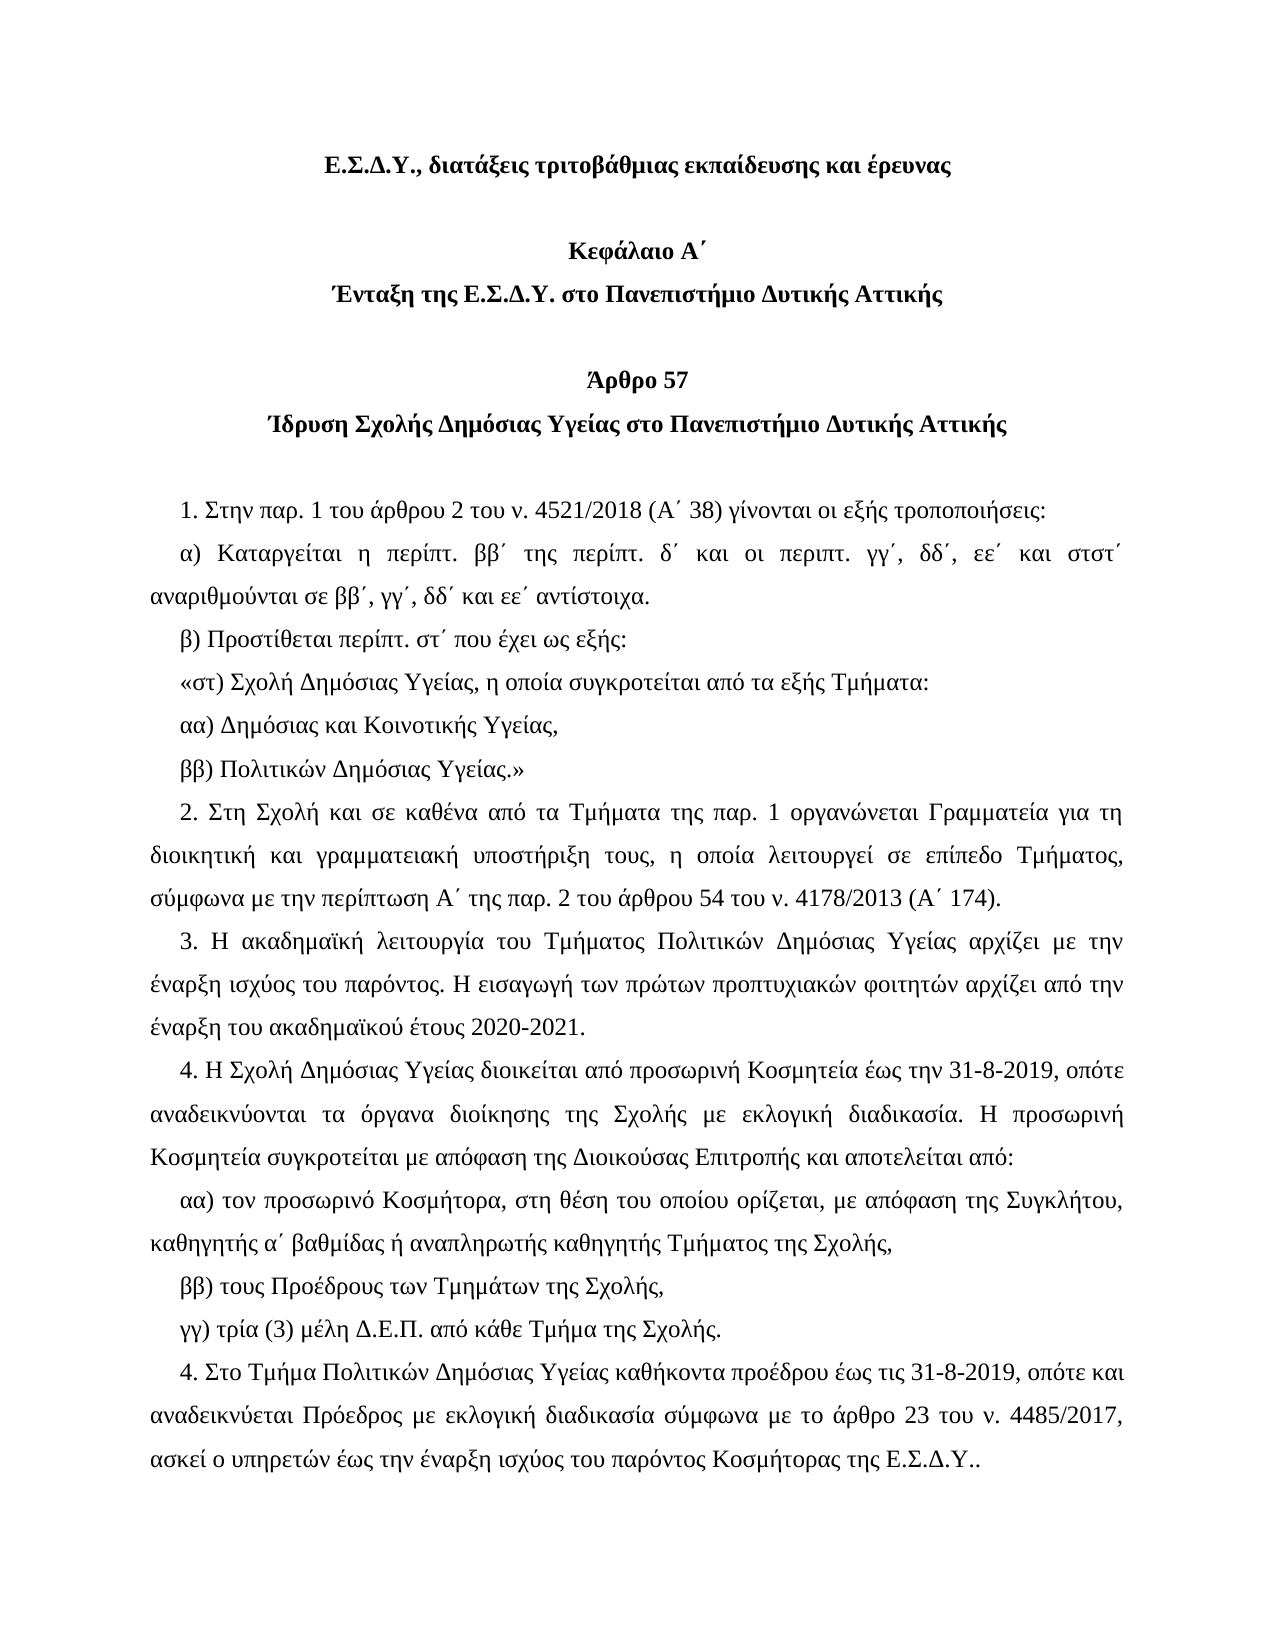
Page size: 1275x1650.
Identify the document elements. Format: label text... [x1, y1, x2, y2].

text 4. Στο Τμήμα Πολιτικών Δημόσιας Υγείας καθήκοντα προέδρου έως τις 31-8-2019, οπότε και αναδεικνύεται Πρόεδρος με εκλογική διαδικασία σύμφωνα με το άρθρο 23 του ν. 4485/2017, ασκεί ο υπηρετών έως την έναρξη ισχύος του παρόντος Κοσμήτορας της Ε.Σ.Δ.Υ.. [150, 1357, 1125, 1472]
text αα) τον προσωρινό Κοσμήτορα, στη θέση του οποίου ορίζεται, με απόφαση της Συγκλήτου, καθηγητής α΄ βαθμίδας ή αναπληρωτής καθηγητής Τμήματος της Σχολής, [150, 1185, 1125, 1257]
text Ε.Σ.Δ.Υ., διατάξεις τριτοβάθμιας εκπαίδευσης και έρευνας [150, 150, 1125, 179]
text β) Προστίθεται περίπτ. στ΄ που έχει ως εξής: [150, 624, 1125, 653]
text 1. Στην παρ. 1 του άρθρου 2 του ν. 4521/2018 (Α΄ 38) γίνονται οι εξής τροποποιήσεις: [150, 495, 1125, 524]
text γγ) τρία (3) μέλη Δ.Ε.Π. από κάθε Τμήμα της Σχολής. [150, 1314, 1125, 1343]
text 2. Στη Σχολή και σε καθένα από τα Τμήματα της παρ. 1 οργανώνεται Γραμματεία για τη διοικητική και γραμματειακή υποστήριξη τους, η οποία λειτουργεί σε επίπεδο Τμήματος, σύμφωνα με την περίπτωση Α΄ της παρ. 2 του άρθρου 54 του ν. 4178/2013 (Α΄ 174). [150, 797, 1125, 912]
text 3. Η ακαδημαϊκή λειτουργία του Τμήματος Πολιτικών Δημόσιας Υγείας αρχίζει με την έναρξη ισχύος του παρόντος. Η εισαγωγή των πρώτων προπτυχιακών φοιτητών αρχίζει από την έναρξη του ακαδημαϊκού έτους 2020-2021. [150, 926, 1125, 1041]
text ββ) Πολιτικών Δημόσιας Υγείας.» [150, 754, 1125, 782]
text «στ) Σχολή Δημόσιας Υγείας, η οποία συγκροτείται από τα εξής Τμήματα: [150, 667, 1125, 696]
text ββ) τους Προέδρους των Τμημάτων της Σχολής, [150, 1271, 1125, 1300]
text αα) Δημόσιας και Κοινοτικής Υγείας, [150, 711, 1125, 739]
text Ένταξη της Ε.Σ.Δ.Υ. στο Πανεπιστήμιο Δυτικής Αττικής [150, 279, 1125, 308]
text α) Καταργείται η περίπτ. ββ΄ της περίπτ. δ΄ και οι περιπτ. γγ΄, δδ΄, εε΄ και στστ΄ αναριθμούνται σε ββ΄, γγ΄, δδ΄ και εε΄ αντίστοιχα. [150, 538, 1125, 610]
text Ίδρυση Σχολής Δημόσιας Υγείας στο Πανεπιστήμιο Δυτικής Αττικής [150, 409, 1125, 437]
text 4. Η Σχολή Δημόσιας Υγείας διοικείται από προσωρινή Κοσμητεία έως την 31-8-2019, οπότε αναδεικνύονται τα όργανα διοίκησης της Σχολής με εκλογική διαδικασία. Η προσωρινή Κοσμητεία συγκροτείται με απόφαση της Διοικούσας Επιτροπής και αποτελείται από: [150, 1056, 1125, 1171]
text Άρθρο 57 [150, 366, 1125, 394]
text Κεφάλαιο Α΄ [150, 236, 1125, 265]
